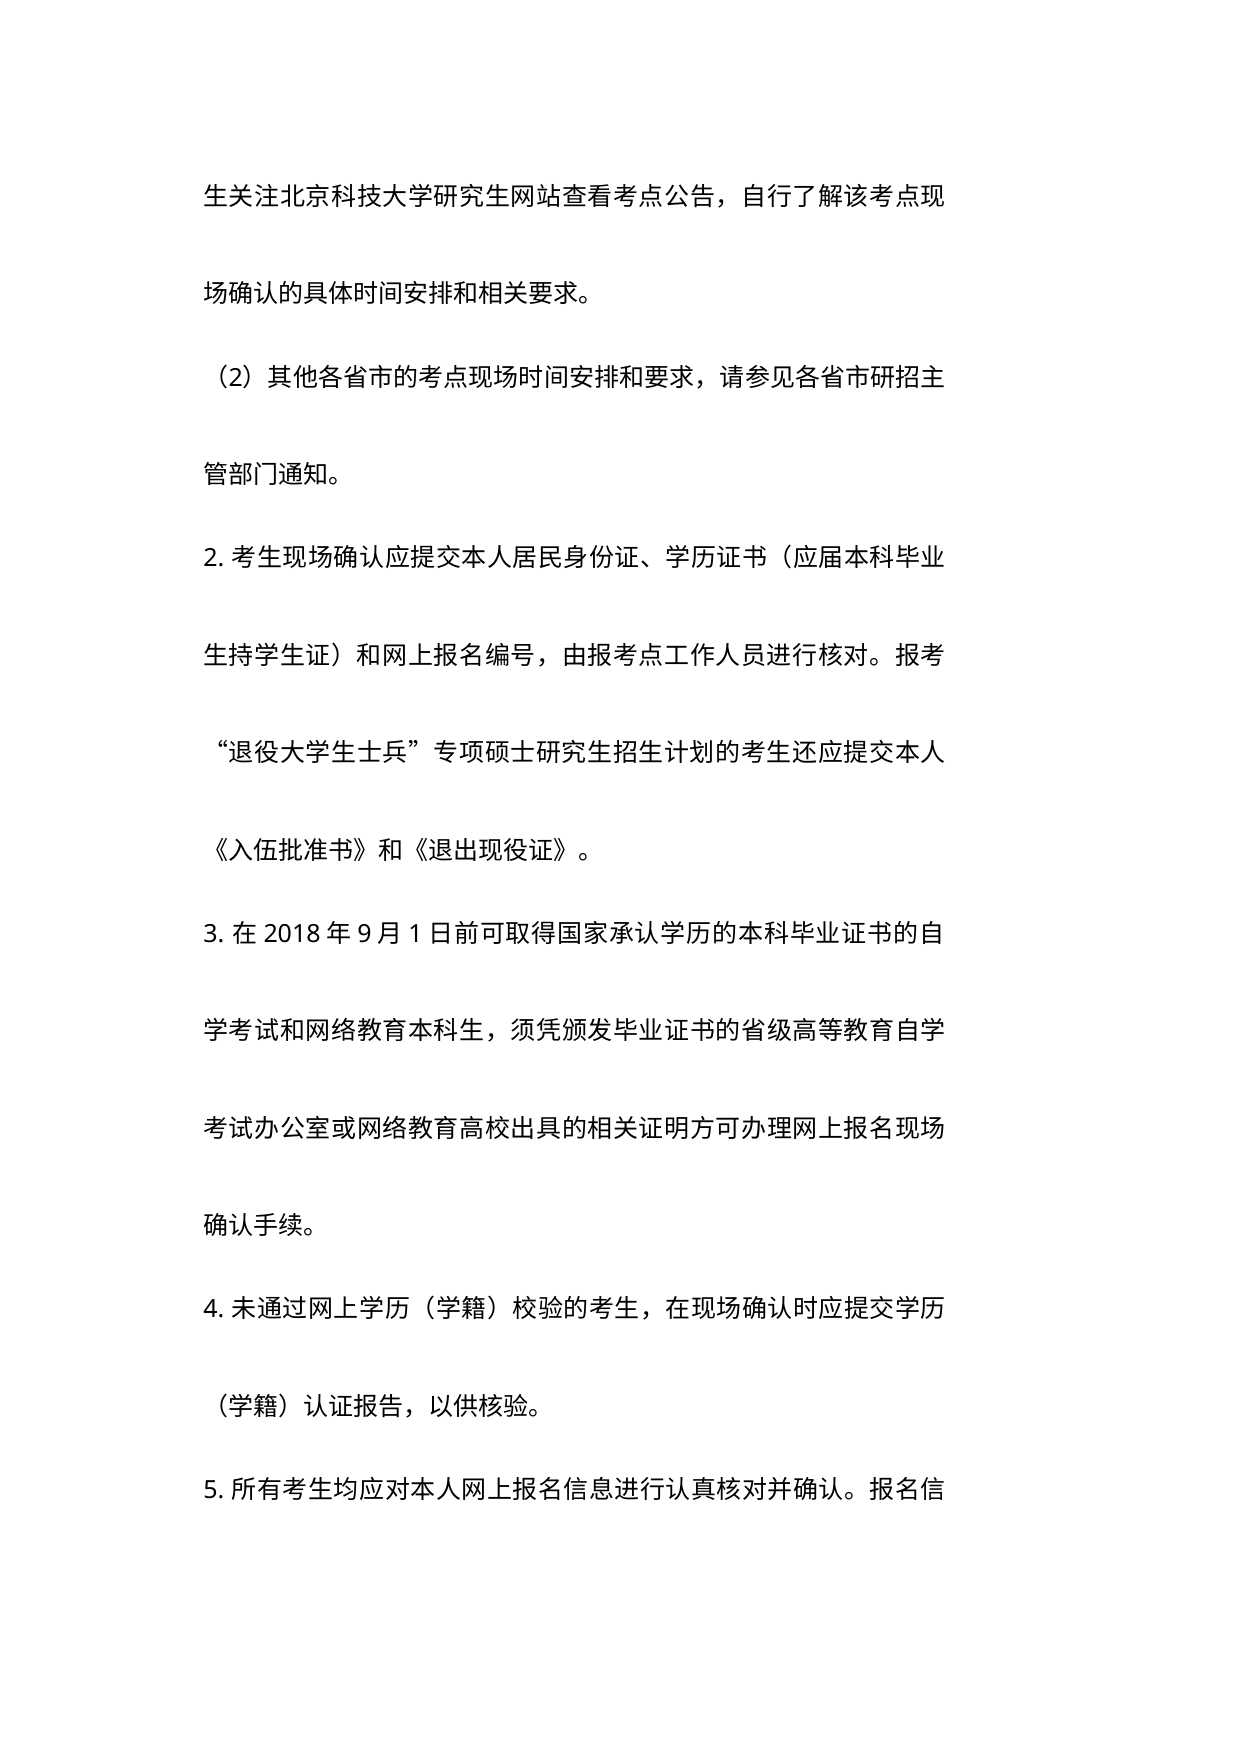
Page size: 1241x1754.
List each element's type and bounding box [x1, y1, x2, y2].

table_cell [188, 162, 946, 1536]
